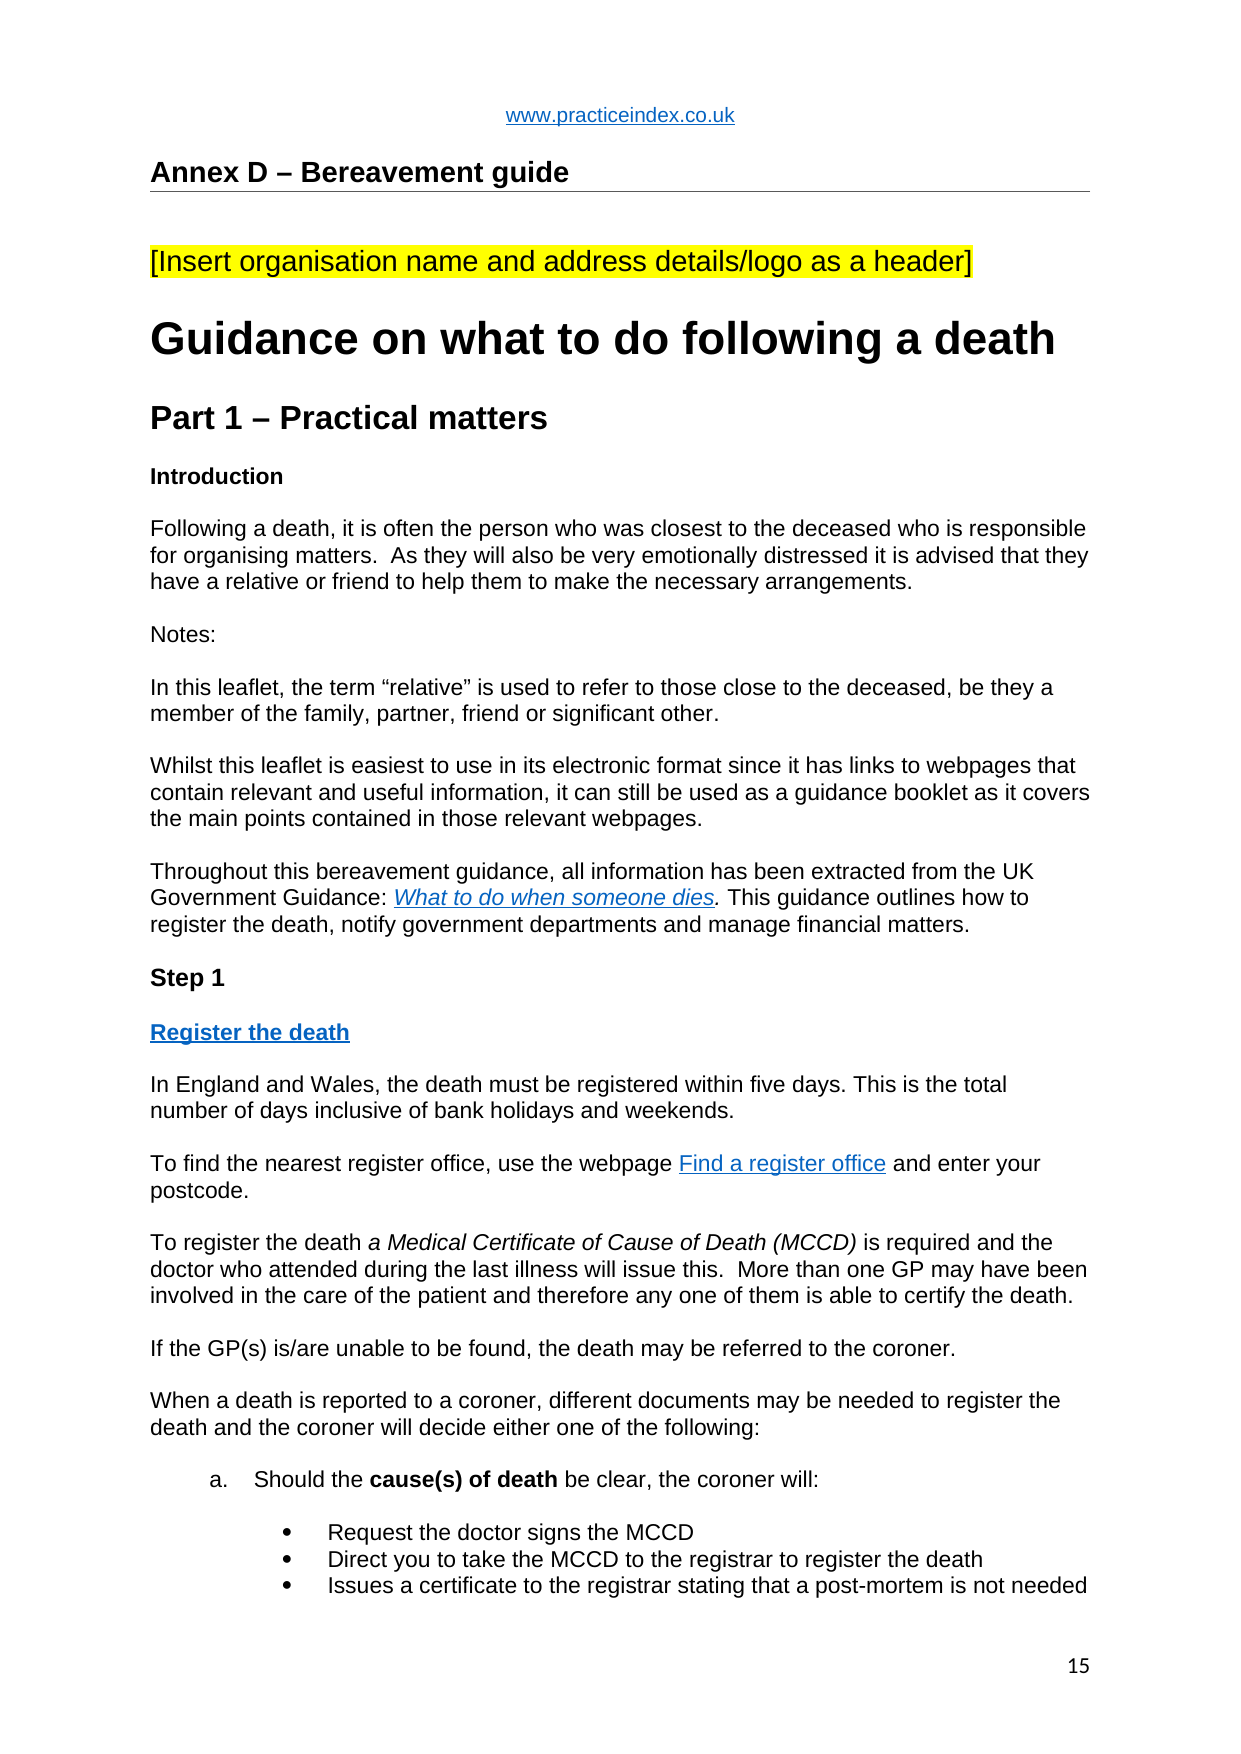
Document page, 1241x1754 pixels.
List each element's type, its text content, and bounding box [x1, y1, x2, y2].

text Part 1 – Practical matters [150, 398, 1090, 436]
text In England and Wales, the death must be registered within five days. This is the total number of days inclusive of bank holidays and weekends. [150, 1071, 1090, 1124]
text Notes: [150, 621, 1090, 647]
text If the GP(s) is/are unable to be found, the death may be referred to the coroner. [150, 1335, 1090, 1361]
text Step 1 [150, 963, 1090, 992]
text Register the death [150, 1018, 1090, 1045]
text Following a death, it is often the person who was closest to the deceased who is responsible for organising matters. As they will also be very emotionally distressed it is advised that they have a relative or friend to help them to make the necessary arrangements. [150, 515, 1090, 594]
text Guidance on what to do following a death [150, 312, 1090, 364]
text In this leaflet, the term “relative” is used to refer to those close to the deceased, be they a member of the family, partner, friend or significant other. [150, 673, 1090, 726]
text Whilst this leaflet is easiest to use in its electronic format since it has links to webpages that contain relevant and useful information, it can still be used as a guidance booklet as it covers the main points contained in those relevant webpages. [150, 752, 1090, 832]
text When a death is reported to a coroner, different documents may be needed to register the death and the coroner will decide either one of the following: [150, 1387, 1090, 1440]
list Issues a certificate to the registrar stating that a post-mortem is not needed [283, 1572, 1090, 1598]
list Request the doctor signs the MCCD [283, 1519, 1090, 1546]
text To register the death a Medical Certificate of Cause of Death (MCCD) is required and the doctor who attended during the last illness will issue this. More than one GP may have been involved in the care of the patient and therefore any one of them is able to certify the death. [150, 1229, 1090, 1308]
text Introduction [150, 463, 1090, 489]
text [Insert organisation name and address details/logo as a header] [150, 244, 1090, 278]
list Direct you to take the MCCD to the registrar to register the death [283, 1546, 1090, 1572]
subtitle Annex D – Bereavement guide [150, 155, 1090, 191]
text To find the nearest register office, use the webpage Find a register office and enter your postcode. [150, 1150, 1090, 1203]
text Throughout this bereavement guidance, all information has been extracted from the UK Government Guidance: What to do when someone dies. This guidance outlines how to register the death, notify government departments and manage financial matters. [150, 858, 1090, 937]
list Should the cause(s) of death be clear, the coroner will: [209, 1466, 1090, 1493]
